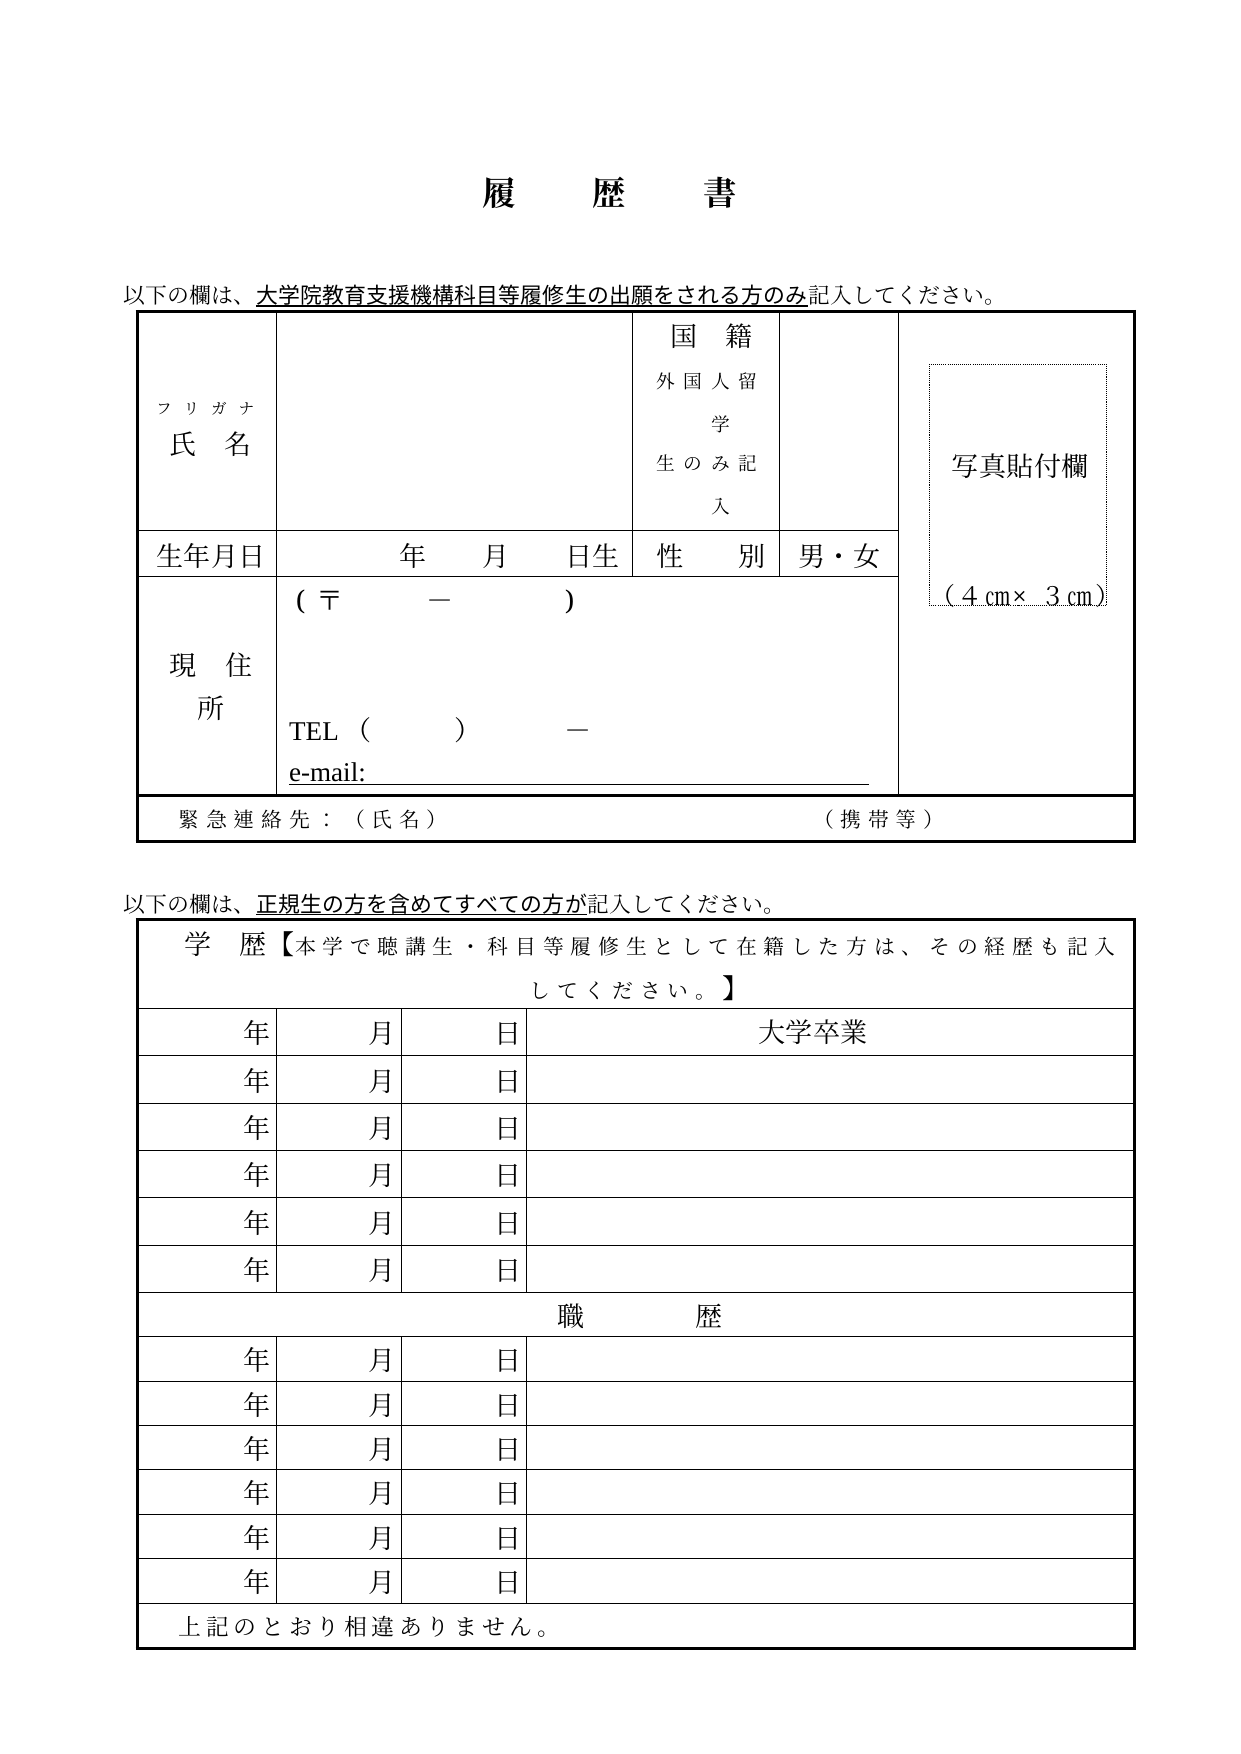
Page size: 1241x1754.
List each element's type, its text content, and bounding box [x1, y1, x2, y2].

text 履 歴 書 [123, 148, 1117, 235]
table_cell [527, 1198, 1133, 1244]
table_cell 年 月 日生 [277, 531, 632, 576]
table_header フリガナ 氏 名 [139, 313, 276, 529]
table_cell 月 [277, 1559, 401, 1602]
table_cell 日 [402, 1515, 526, 1558]
table_cell 日 [402, 1151, 526, 1197]
table_cell 月 [277, 1382, 401, 1425]
table_cell 年 [139, 1559, 276, 1602]
table_cell 職 歴 [139, 1293, 1133, 1336]
table_cell 年 [139, 1515, 276, 1558]
text 以下の欄は、正規生の方を含めてすべての方が記入してください。 [123, 887, 1117, 918]
table_cell 年 [139, 1056, 276, 1103]
table_header [277, 313, 632, 529]
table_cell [139, 1604, 1133, 1647]
table_cell 月 [277, 1246, 401, 1292]
table_cell 月 [277, 1515, 401, 1558]
table_cell 性 別 [633, 531, 779, 576]
table_cell 日 [402, 1382, 526, 1425]
table_cell 男・女 [780, 531, 898, 576]
table_header 写真貼付欄 （４㎝×３㎝） [899, 313, 1133, 794]
table_cell [527, 1056, 1133, 1103]
table_cell 年 [139, 1198, 276, 1244]
table_cell [527, 1337, 1133, 1381]
table_cell [527, 1382, 1133, 1425]
table_cell [527, 1151, 1133, 1197]
table_cell 年 [139, 1246, 276, 1292]
table_cell [527, 1515, 1133, 1558]
table_cell 月 [277, 1104, 401, 1150]
table_cell 年 [139, 1009, 276, 1055]
table_cell 月 [277, 1470, 401, 1514]
table_cell 月 [277, 1337, 401, 1381]
table_cell [527, 1104, 1133, 1150]
table_cell 日 [402, 1009, 526, 1055]
table_cell 日 [402, 1246, 526, 1292]
text 以下の欄は、大学院教育支援機構科目等履修生の出願をされる方のみ記入してください。 [123, 278, 1117, 310]
table_cell [527, 1246, 1133, 1292]
table_cell 日 [402, 1198, 526, 1244]
table_cell (〒 － ) TEL（ ） － e-mail: [277, 577, 898, 794]
table_header 学 歴【本学で聴講生・科目等履修生として在籍した方は、その経歴も記入してください｡】 [139, 921, 1133, 1008]
table_cell 緊急連絡先：（氏名） （携帯等） [139, 797, 1133, 840]
table_cell 月 [277, 1426, 401, 1469]
table_cell 日 [402, 1470, 526, 1514]
table_cell 日 [402, 1104, 526, 1150]
table_cell 年 [139, 1470, 276, 1514]
table_cell 月 [277, 1151, 401, 1197]
table_cell 月 [277, 1198, 401, 1244]
table_cell 年 [139, 1151, 276, 1197]
table_cell [527, 1559, 1133, 1602]
table_cell [527, 1426, 1133, 1469]
table_cell 年 [139, 1104, 276, 1150]
table_cell 日 [402, 1426, 526, 1469]
table_cell 年 [139, 1337, 276, 1381]
table_cell [527, 1470, 1133, 1514]
table_header 国 籍 外国人留学 生のみ記入 [633, 313, 779, 529]
table_cell 日 [402, 1056, 526, 1103]
table_cell 日 [402, 1559, 526, 1602]
table_header [780, 313, 898, 529]
table_cell 日 [402, 1337, 526, 1381]
table_cell 現 住 所 [139, 577, 276, 794]
table_cell 年 [139, 1382, 276, 1425]
table_cell 月 [277, 1009, 401, 1055]
table_cell 大学卒業 [527, 1009, 1133, 1055]
table_cell 生年月日 [139, 531, 276, 576]
table_cell 年 [139, 1426, 276, 1469]
table_cell 月 [277, 1056, 401, 1103]
